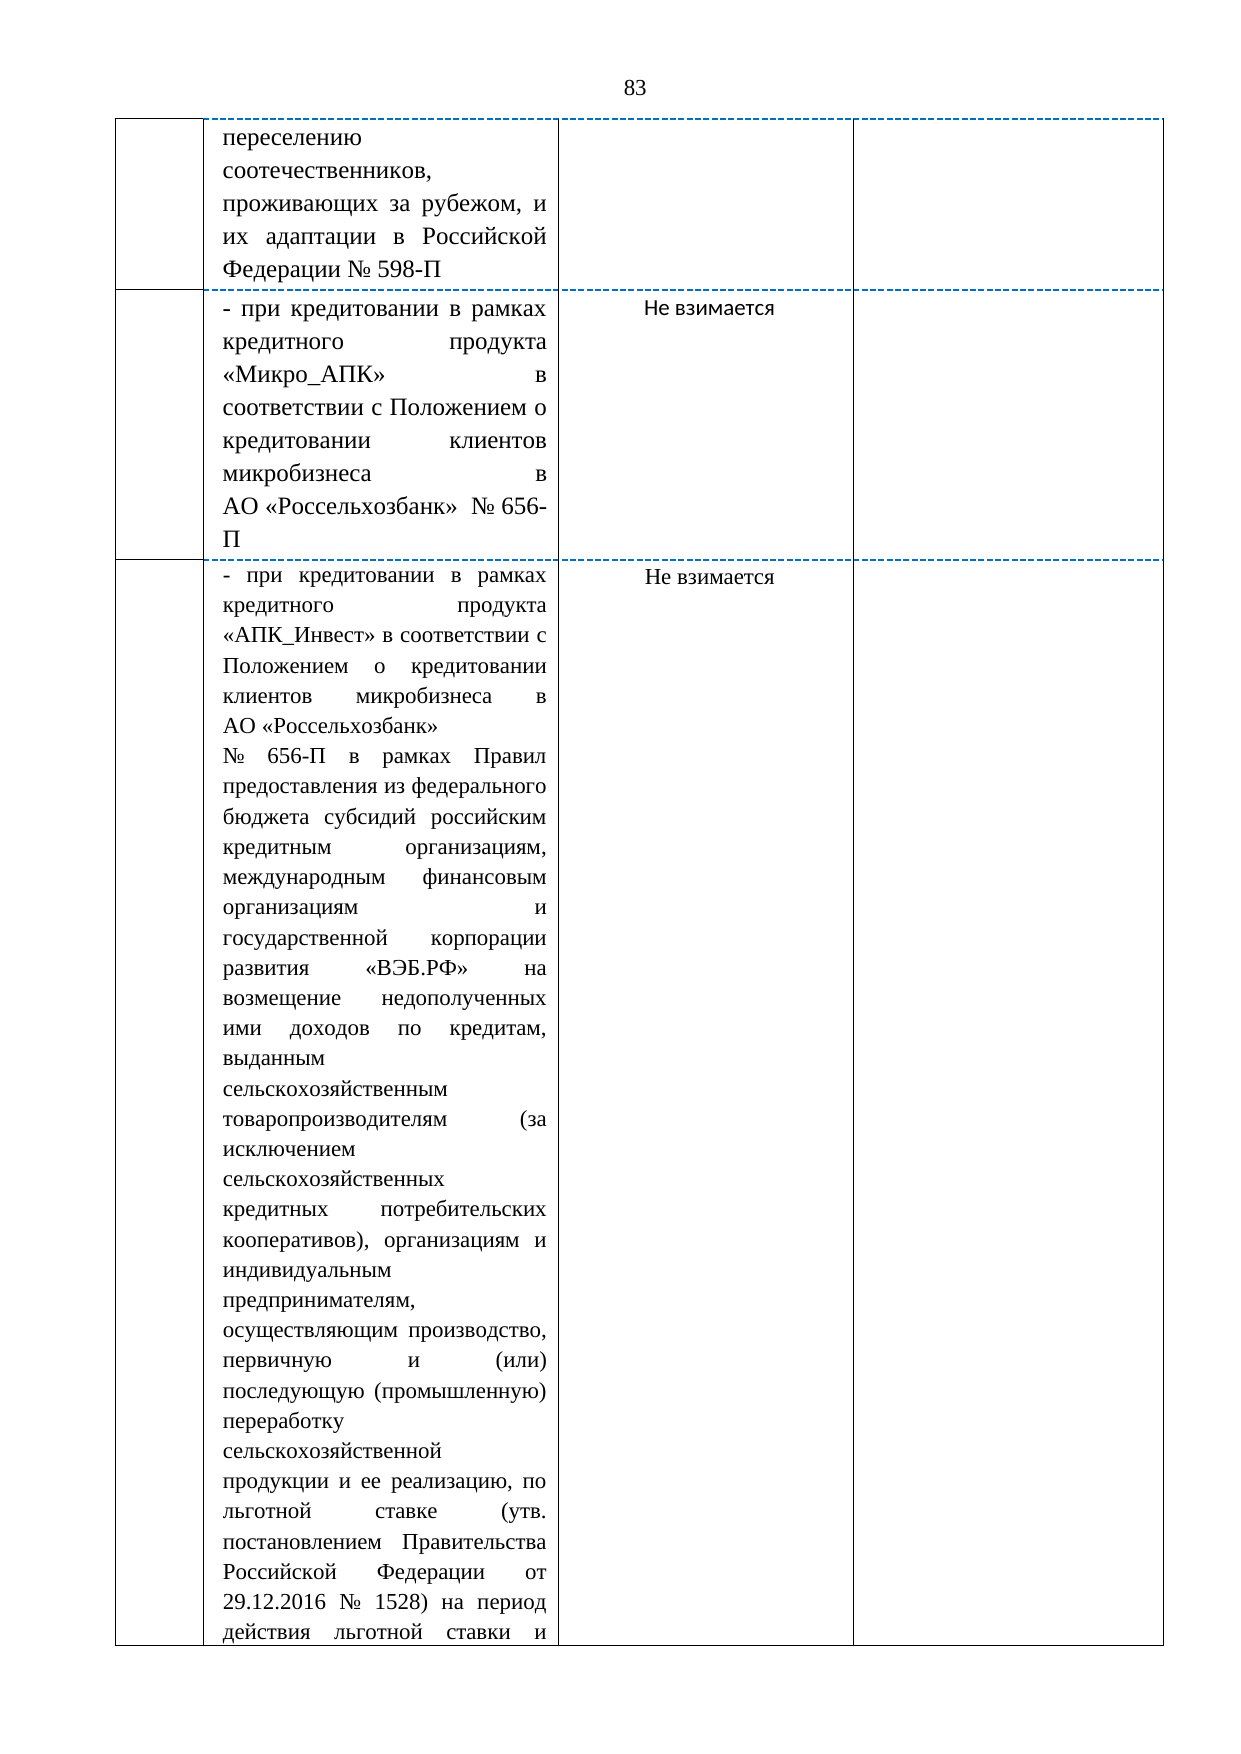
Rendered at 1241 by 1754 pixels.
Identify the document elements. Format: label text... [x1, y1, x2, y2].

table_cell [116, 290, 203, 559]
table_cell Не взимается [559, 559, 853, 1645]
table_cell [854, 289, 1163, 559]
table_cell [854, 559, 1163, 1645]
table_cell [116, 119, 203, 289]
table_cell Не взимается [559, 289, 853, 559]
table_cell [116, 560, 203, 1645]
table_cell [854, 118, 1163, 289]
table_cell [204, 118, 558, 289]
table_cell - при кредитовании в рамках кредитного продукта «Микро_АПК» в соответствии с Положением о кредитовании клиентов микробизнеса в АО «Россельхозбанк» № 656-П [204, 289, 558, 559]
table_cell Не взымается [559, 118, 853, 289]
